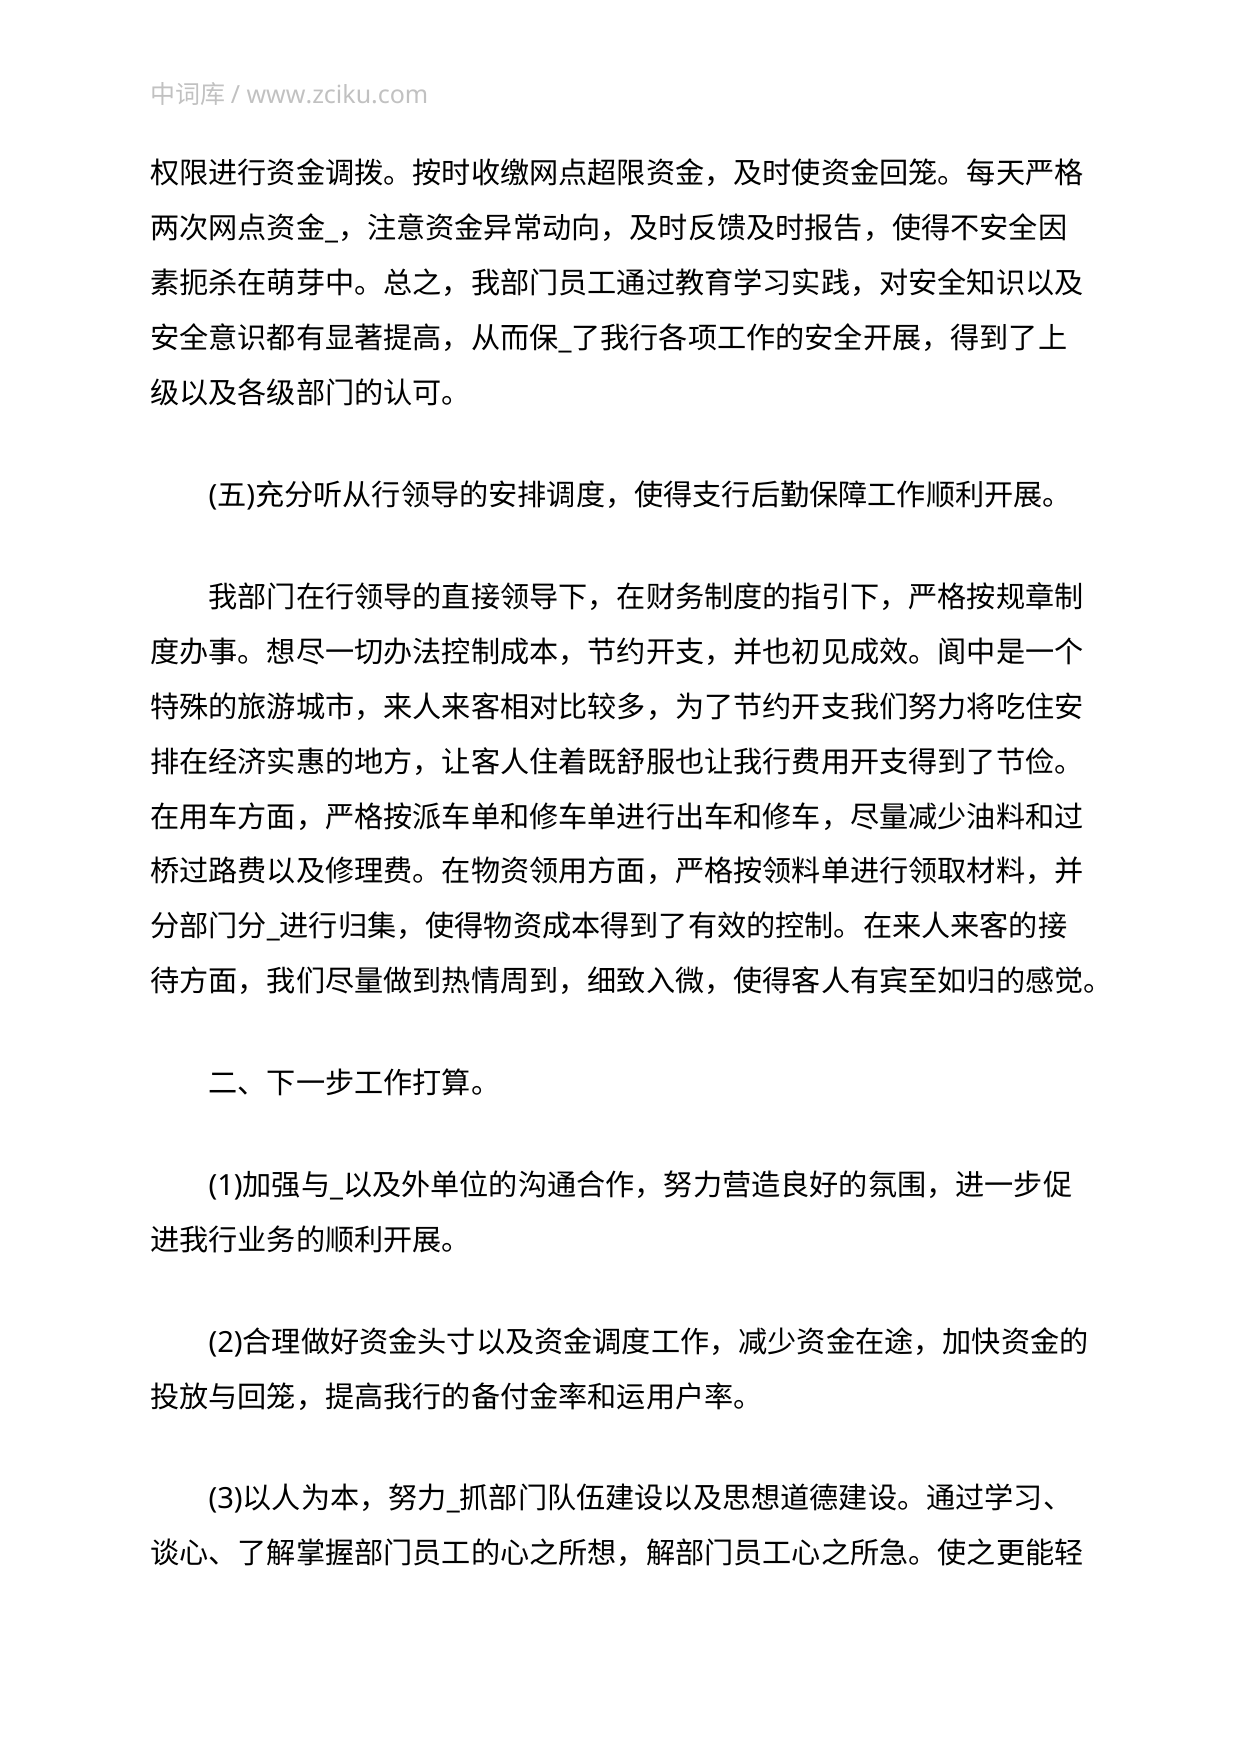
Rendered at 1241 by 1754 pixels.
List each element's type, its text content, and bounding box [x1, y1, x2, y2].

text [150, 150, 1090, 412]
text 我部门在行领导的直接领导下，在财务制度的指引下，严格按规章制度办事。想尽一切办法控制成本，节约开支，并也初见成效。阆中是一个特殊的旅游城市，来人来客相对比较多，为了节约开支我们努力将吃住安排在经济实惠的地方，让客人住着既舒服也让我行费用开支得到了节俭。在用车方面，严格按派车单和修车单进行出车和修车，尽量减少油料和过桥过路费以及修理费。在物资领用方面，严格按领料单进行领取材料，并分部门分_进行归集，使得物资成本得到了有效的控制。在来人来客的接待方面，我们尽量做到热情周到，细致入微，使得客人有宾至如归的感觉。 [150, 573, 1090, 1000]
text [150, 1475, 1090, 1572]
text (2)合理做好资金头寸以及资金调度工作，减少资金在途，加快资金的投放与回笼，提高我行的备付金率和运用户率。 [150, 1318, 1090, 1416]
text (五)充分听从行领导的安排调度，使得支行后勤保障工作顺利开展。 [150, 472, 1090, 514]
text (1)加强与_以及外单位的沟通合作，努力营造良好的氛围，进一步促进我行业务的顺利开展。 [150, 1161, 1090, 1259]
text 二、下一步工作打算。 [150, 1060, 1090, 1102]
